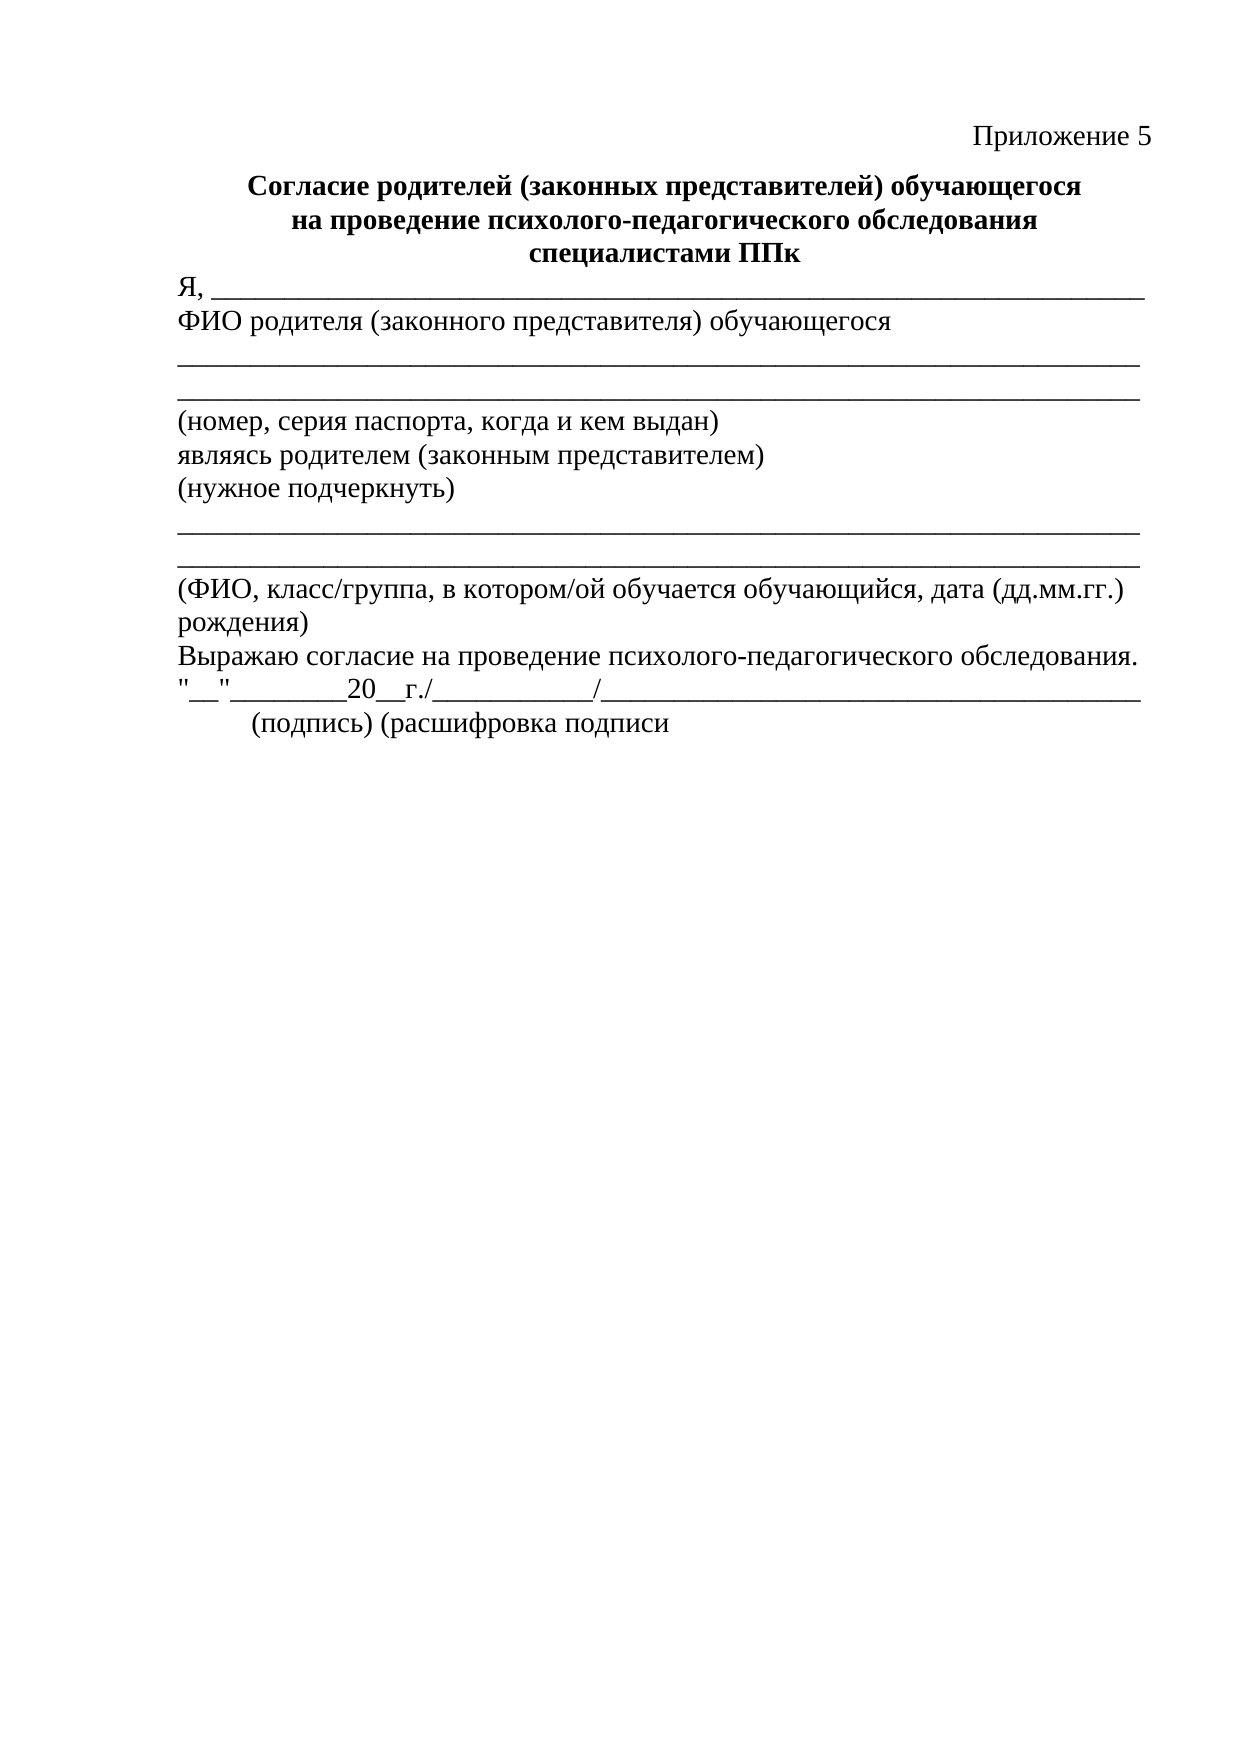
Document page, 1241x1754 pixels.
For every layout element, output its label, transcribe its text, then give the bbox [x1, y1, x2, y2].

text Я, ________________________________________________________________ [177, 269, 1152, 303]
text "__"________20__г./___________/_____________________________________ [177, 672, 1152, 705]
text (ФИО, класс/группа, в котором/ой обучается обучающийся, дата (дд.мм.гг.) [177, 571, 1152, 604]
text рождения) [177, 604, 1152, 638]
text Выражаю согласие на проведение психолого-педагогического обследования. [177, 638, 1152, 672]
text на проведение психолого-педагогического обследования [177, 202, 1152, 236]
text __________________________________________________________________ [177, 504, 1152, 537]
text (нужное подчеркнуть) [177, 470, 1152, 504]
text __________________________________________________________________ [177, 370, 1152, 403]
text специалистами ППк [177, 236, 1152, 269]
text (номер, серия паспорта, когда и кем выдан) [177, 403, 1152, 437]
text являясь родителем (законным представителем) [177, 437, 1152, 470]
text (подпись) (расшифровка подписи [177, 705, 1152, 739]
text __________________________________________________________________ [177, 336, 1152, 370]
text __________________________________________________________________ [177, 537, 1152, 571]
text Согласие родителей (законных представителей) обучающегося [177, 168, 1152, 202]
text Приложение 5 [177, 118, 1152, 152]
text ФИО родителя (законного представителя) обучающегося [177, 303, 1152, 336]
